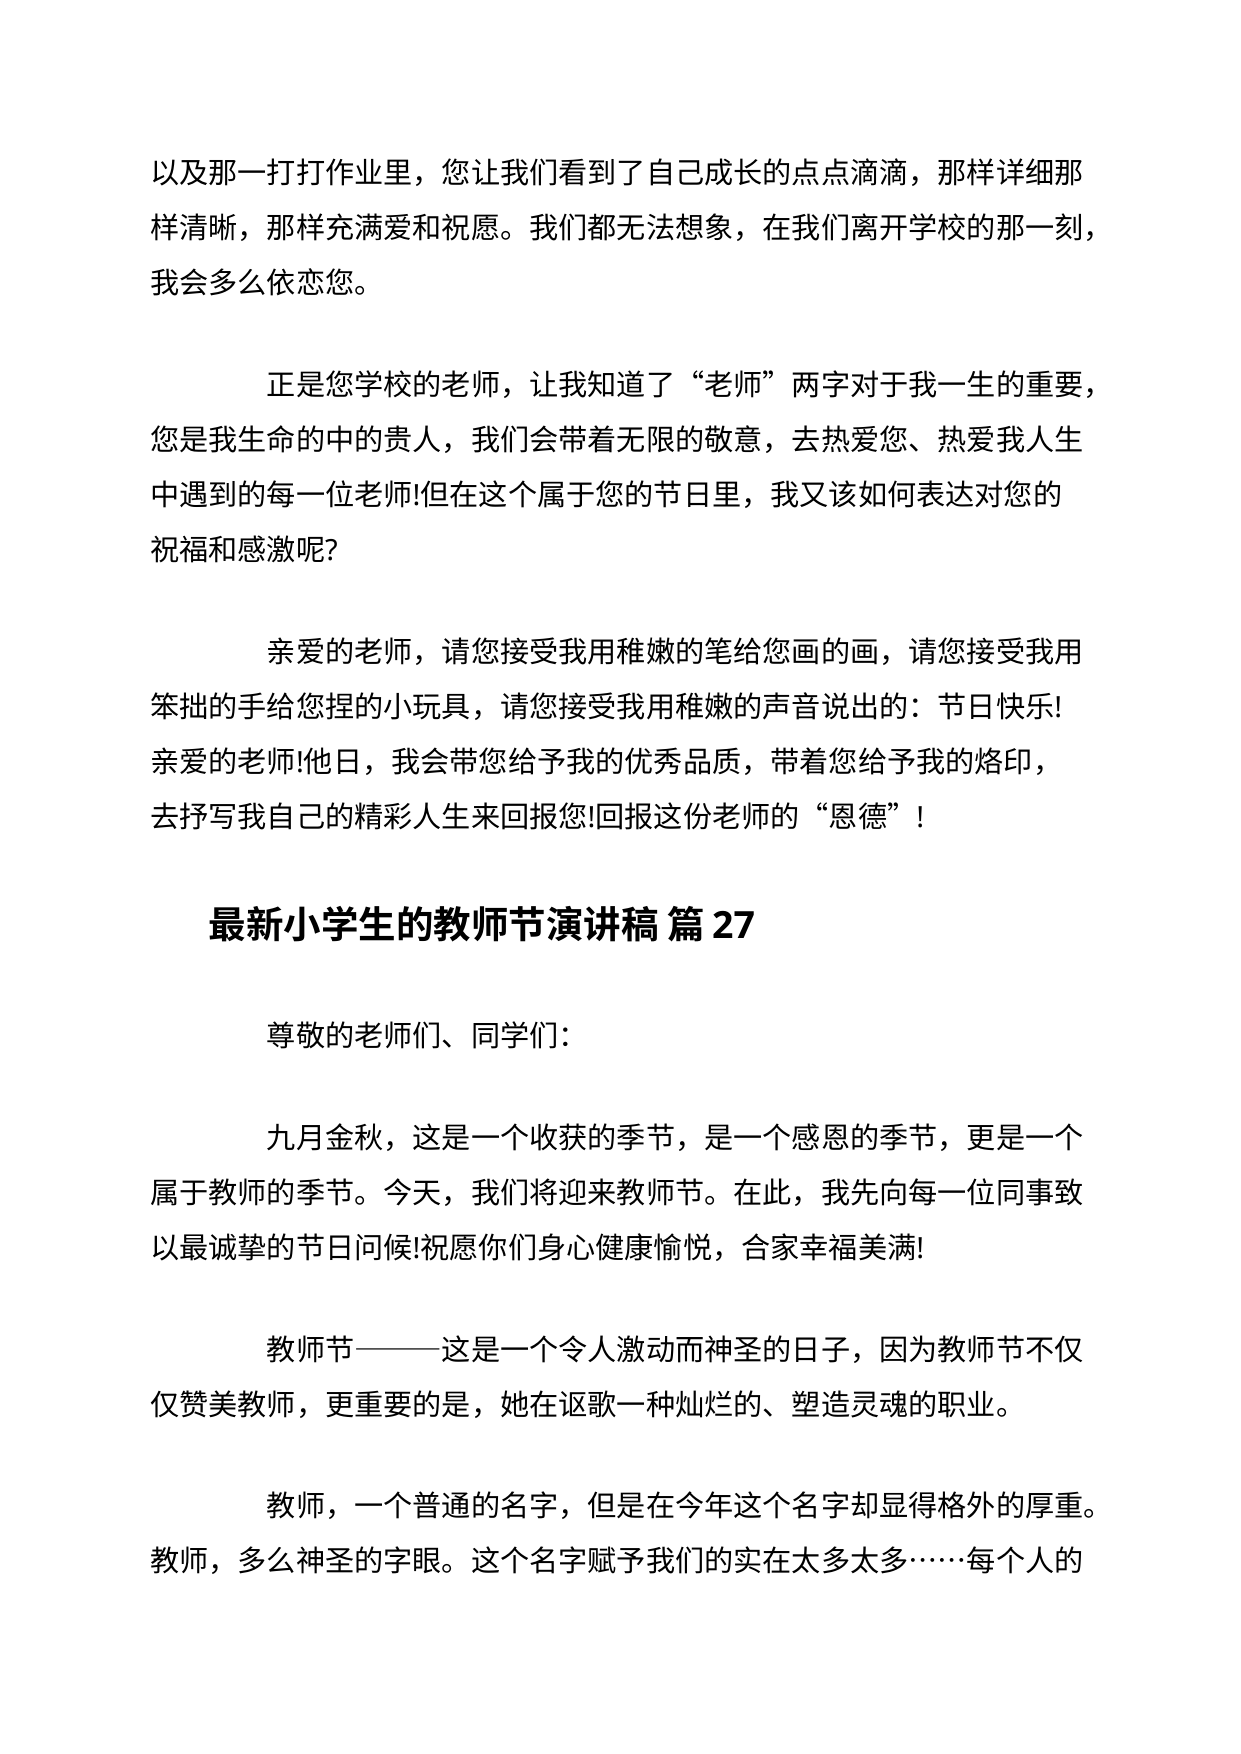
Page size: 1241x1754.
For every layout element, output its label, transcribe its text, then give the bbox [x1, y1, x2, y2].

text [150, 150, 1090, 302]
text 尊敬的老师们、同学们： [150, 1013, 1090, 1055]
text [150, 1483, 1090, 1580]
text 亲爱的老师，请您接受我用稚嫩的笔给您画的画，请您接受我用笨拙的手给您捏的小玩具，请您接受我用稚嫩的声音说出的：节日快乐!亲爱的老师!他日，我会带您给予我的优秀品质，带着您给予我的烙印，去抒写我自己的精彩人生来回报您!回报这份老师的“恩德”! [150, 628, 1090, 836]
text 九月金秋，这是一个收获的季节，是一个感恩的季节，更是一个属于教师的季节。今天，我们将迎来教师节。在此，我先向每一位同事致以最诚挚的节日问候!祝愿你们身心健康愉悦，合家幸福美满! [150, 1114, 1090, 1267]
text 最新小学生的教师节演讲稿 篇27 [150, 895, 1090, 950]
text 正是您学校的老师，让我知道了“老师”两字对于我一生的重要，您是我生命的中的贵人，我们会带着无限的敬意，去热爱您、热爱我人生中遇到的每一位老师!但在这个属于您的节日里，我又该如何表达对您的祝福和感激呢? [150, 362, 1090, 569]
text 教师节———这是一个令人激动而神圣的日子，因为教师节不仅仅赞美教师，更重要的是，她在讴歌一种灿烂的、塑造灵魂的职业。 [150, 1326, 1090, 1423]
